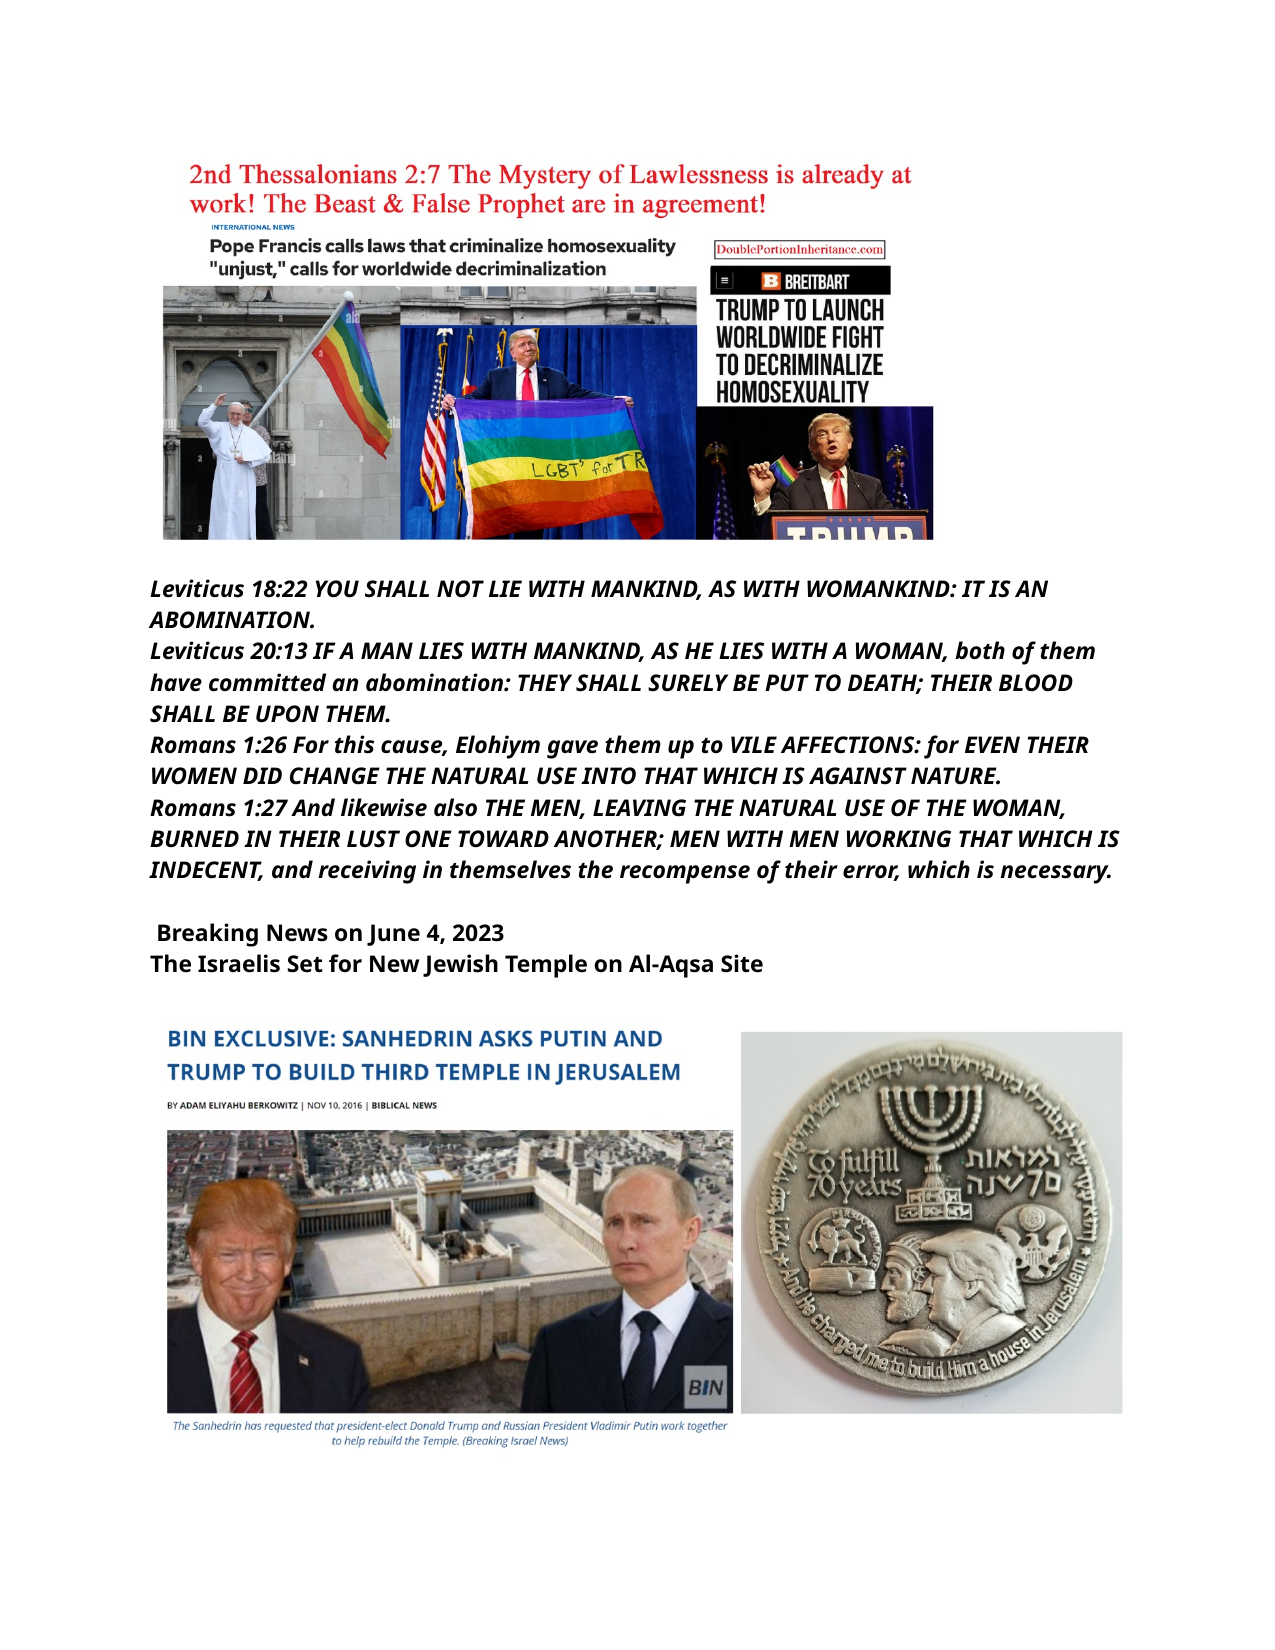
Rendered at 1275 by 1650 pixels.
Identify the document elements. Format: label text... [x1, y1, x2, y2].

text The Israelis Set for New Jewish Temple on Al-Aqsa Site [150, 948, 1125, 979]
picture [150, 1010, 1125, 1457]
text Romans 1:27 And likewise also THE MEN, LEAVING THE NATURAL USE OF THE WOMAN, BURNED IN THEIR LUST ONE TOWARD ANOTHER; MEN WITH MEN WORKING THAT WHICH IS INDECENT, and receiving in themselves the recompense of their error, which is necessary. [150, 791, 1125, 885]
picture [150, 150, 944, 542]
text Romans 1:26 For this cause, Elohiym gave them up to VILE AFFECTIONS: for EVEN THEIR WOMEN DID CHANGE THE NATURAL USE INTO THAT WHICH IS AGAINST NATURE. [150, 729, 1125, 791]
text Breaking News on June 4, 2023 [150, 916, 1125, 948]
text Leviticus 18:22 YOU SHALL NOT LIE WITH MANKIND, AS WITH WOMANKIND: IT IS AN ABOMINATION. [150, 573, 1125, 635]
text Leviticus 20:13 IF A MAN LIES WITH MANKIND, AS HE LIES WITH A WOMAN, both of them have committed an abomination: THEY SHALL SURELY BE PUT TO DEATH; THEIR BLOOD SHALL BE UPON THEM. [150, 635, 1125, 729]
